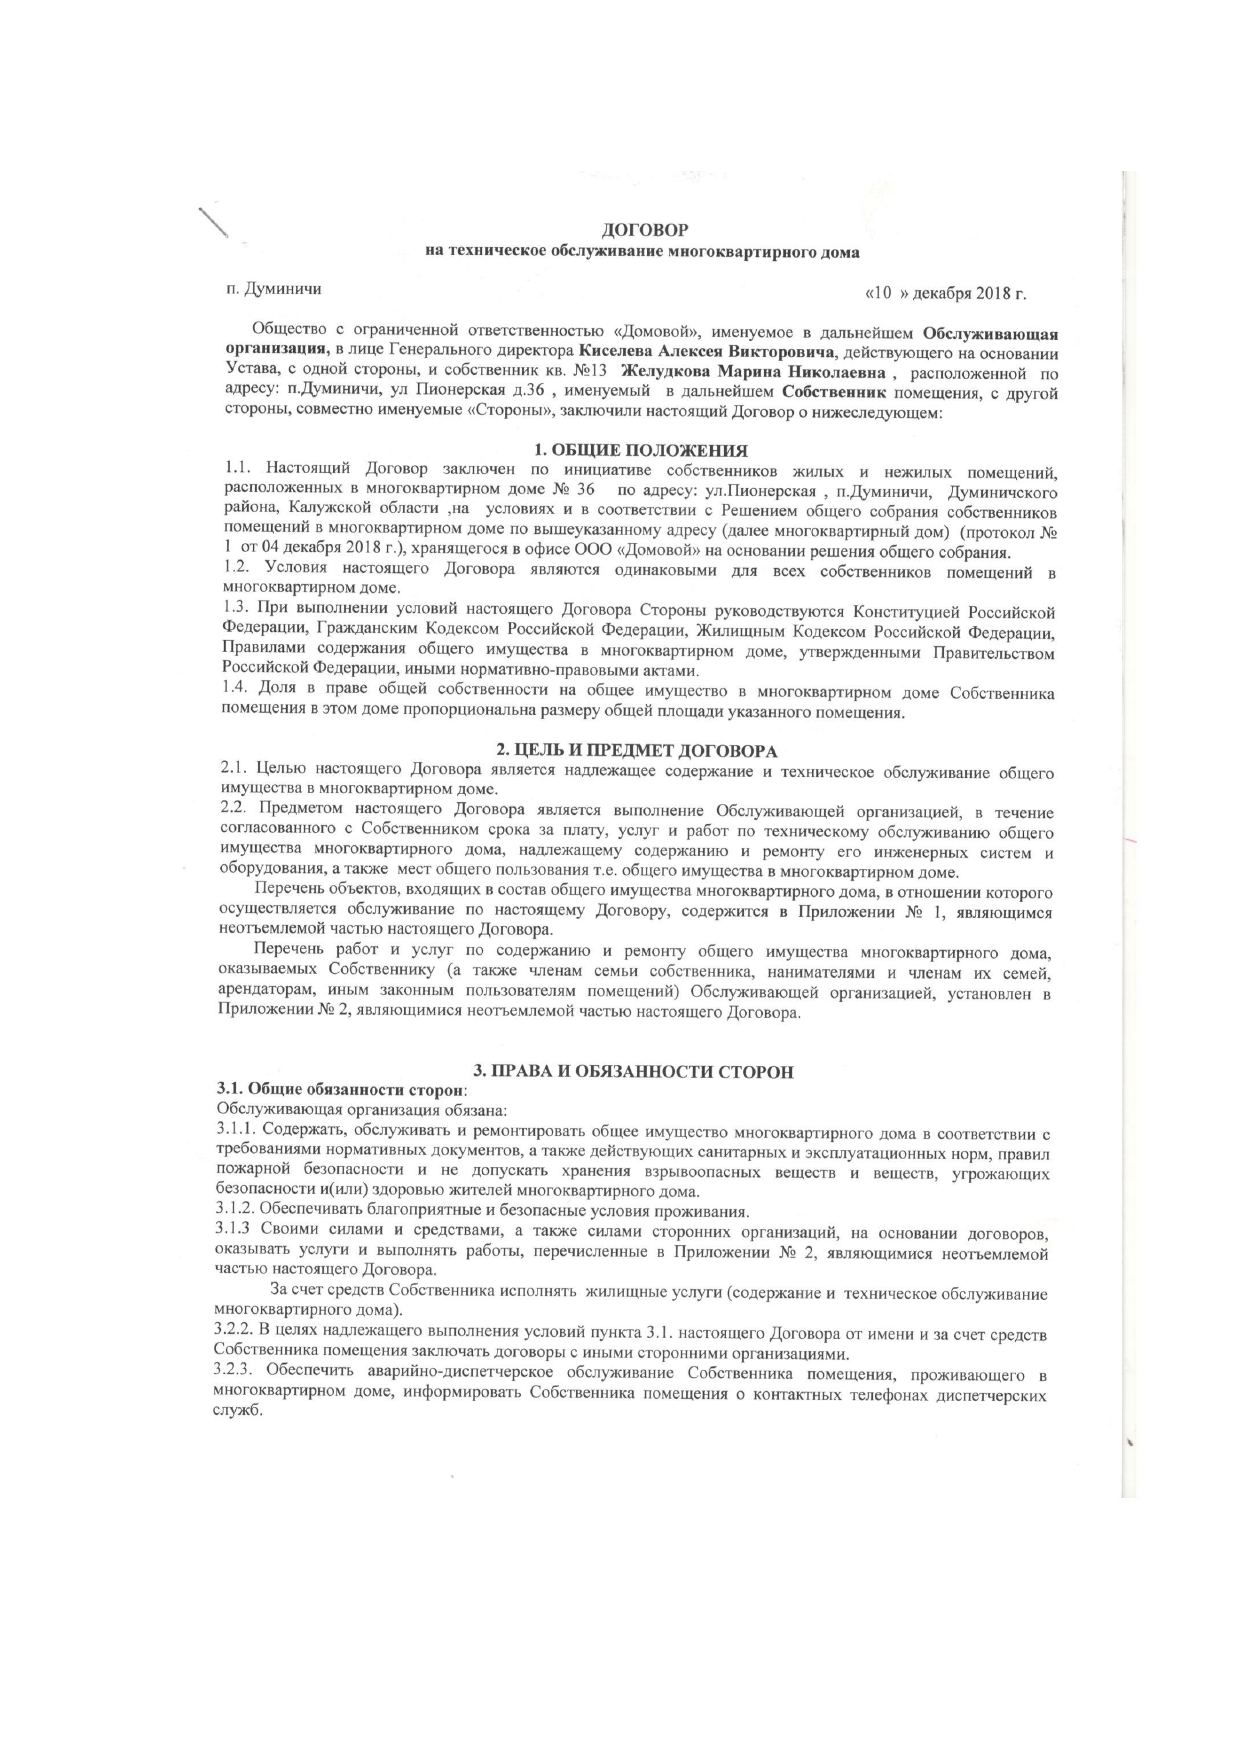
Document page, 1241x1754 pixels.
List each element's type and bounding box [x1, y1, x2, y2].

picture [177, 171, 1151, 1512]
